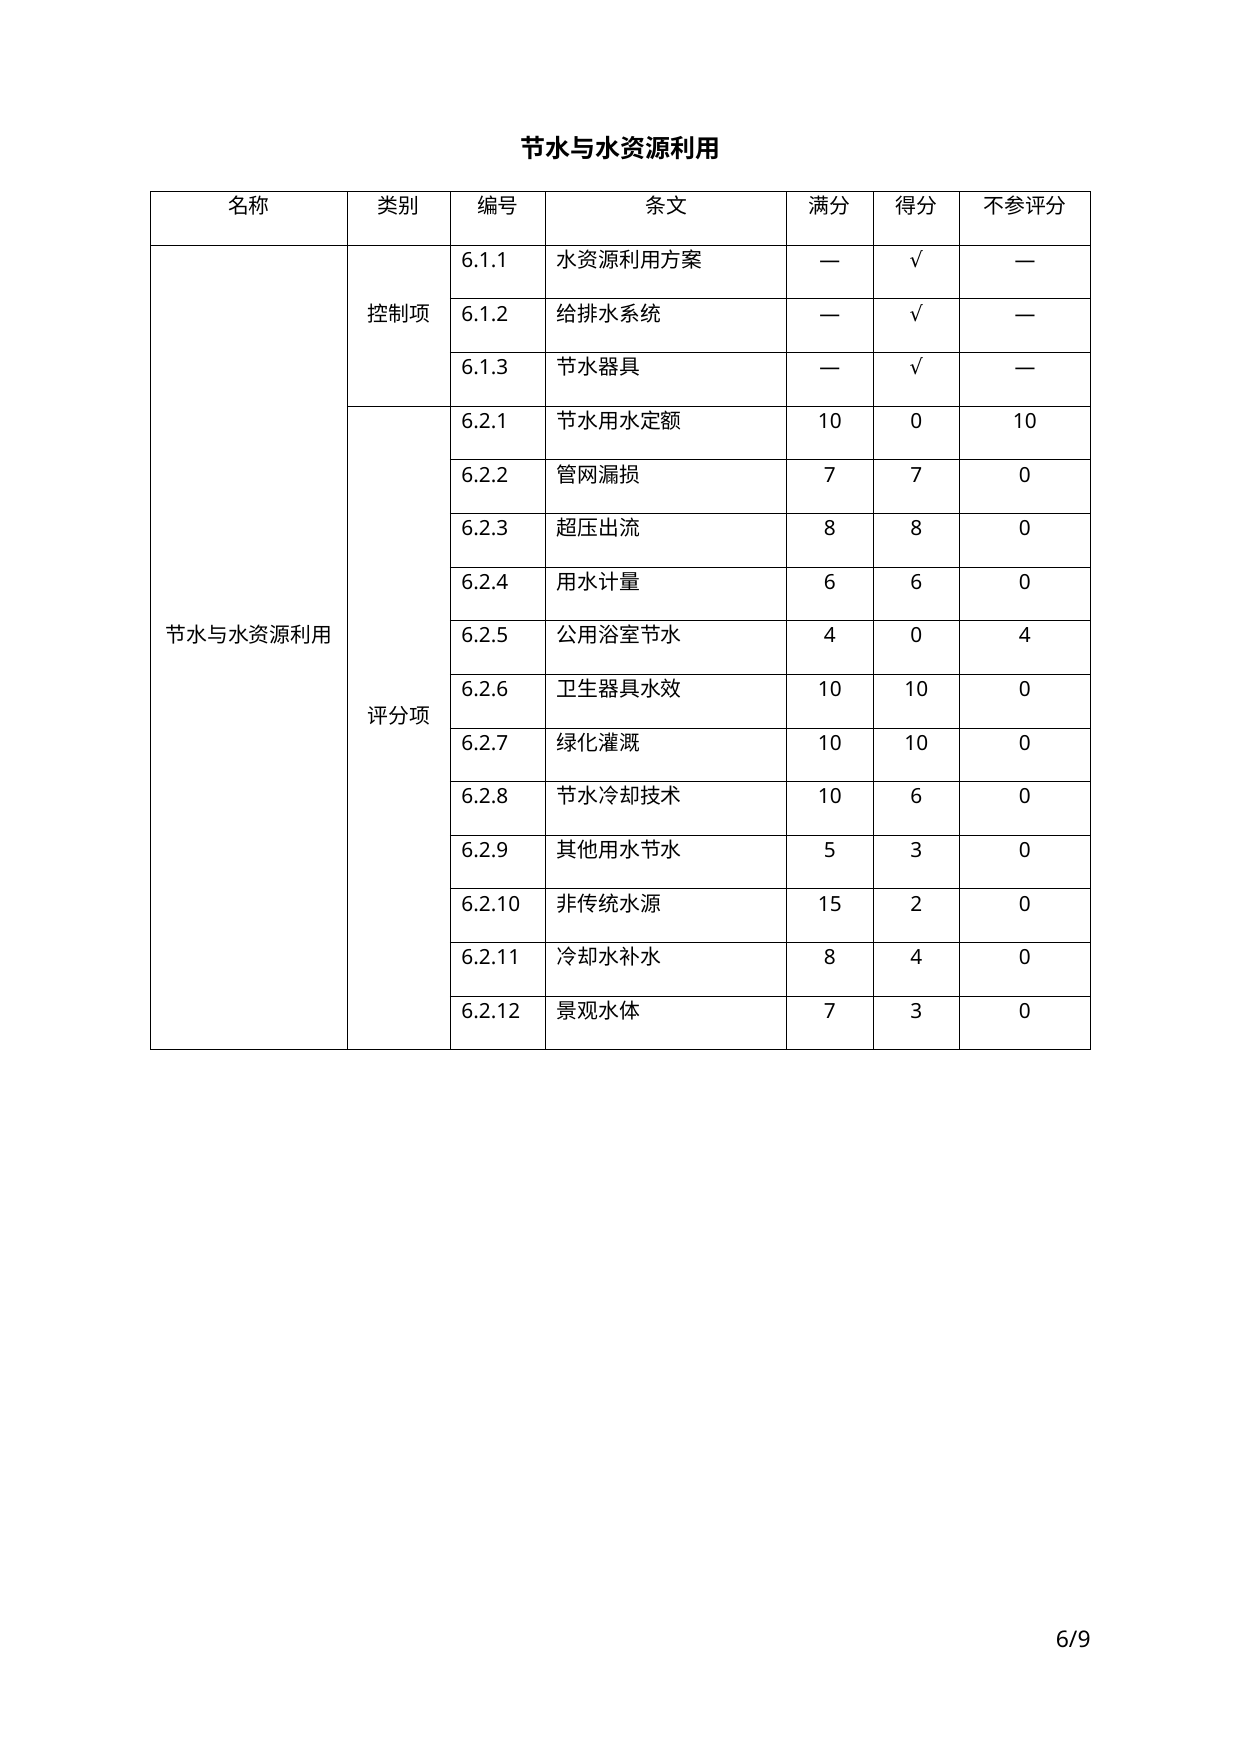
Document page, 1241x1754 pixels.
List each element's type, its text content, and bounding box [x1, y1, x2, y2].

table_cell 6.2.12 [451, 997, 545, 1049]
table_cell 0 [960, 514, 1090, 566]
table_cell 6 [874, 782, 959, 835]
table_cell — [960, 299, 1090, 352]
table_cell √ [874, 299, 959, 352]
table_cell 节水与水资源利用 [151, 246, 347, 1049]
table_cell 节水冷却技术 [546, 782, 786, 835]
table_cell 8 [787, 514, 873, 566]
table_cell 6.2.2 [451, 460, 545, 513]
table_cell 绿化灌溉 [546, 729, 786, 781]
table_cell 0 [960, 943, 1090, 996]
table_cell 非传统水源 [546, 889, 786, 942]
table_cell 卫生器具水效 [546, 675, 786, 727]
table_header 满分 [787, 192, 873, 244]
table_cell 6.1.2 [451, 299, 545, 352]
table_cell 10 [787, 407, 873, 459]
table_cell 5 [787, 836, 873, 888]
table_cell 超压出流 [546, 514, 786, 566]
table_cell 6.2.8 [451, 782, 545, 835]
table_cell — [787, 353, 873, 406]
table_cell 0 [960, 729, 1090, 781]
table_cell 6.1.1 [451, 246, 545, 298]
table_cell — [787, 299, 873, 352]
table_cell 7 [787, 460, 873, 513]
table_cell 节水用水定额 [546, 407, 786, 459]
table_header 条文 [546, 192, 786, 244]
table_cell 0 [960, 997, 1090, 1049]
table_cell 3 [874, 997, 959, 1049]
table_cell √ [874, 246, 959, 298]
table_cell 4 [787, 621, 873, 674]
table_cell 6.1.3 [451, 353, 545, 406]
table_cell 6.2.10 [451, 889, 545, 942]
table_cell 6 [874, 568, 959, 620]
table_cell 6 [787, 568, 873, 620]
table_cell — [787, 246, 873, 298]
table_cell 7 [787, 997, 873, 1049]
table_cell 10 [787, 675, 873, 727]
table_cell 管网漏损 [546, 460, 786, 513]
table_cell 15 [787, 889, 873, 942]
table_cell 0 [960, 836, 1090, 888]
table_header 名称 [151, 192, 347, 244]
table_cell 8 [874, 514, 959, 566]
table_cell 0 [874, 621, 959, 674]
table_cell 6.2.9 [451, 836, 545, 888]
table_cell 0 [874, 407, 959, 459]
table_cell 6.2.6 [451, 675, 545, 727]
table_header 编号 [451, 192, 545, 244]
table_cell 10 [787, 729, 873, 781]
table_cell 2 [874, 889, 959, 942]
table_cell 4 [960, 621, 1090, 674]
table_cell 6.2.3 [451, 514, 545, 566]
table_cell 6.2.7 [451, 729, 545, 781]
table_cell 8 [787, 943, 873, 996]
table_cell 评分项 [348, 407, 450, 1049]
table_cell 景观水体 [546, 997, 786, 1049]
table_cell 6.2.5 [451, 621, 545, 674]
table_cell 7 [874, 460, 959, 513]
table_cell 控制项 [348, 246, 450, 406]
table_cell 节水器具 [546, 353, 786, 406]
table_cell — [960, 353, 1090, 406]
table_header 类别 [348, 192, 450, 244]
table_cell 给排水系统 [546, 299, 786, 352]
table_cell 3 [874, 836, 959, 888]
table_cell 10 [787, 782, 873, 835]
table_cell 用水计量 [546, 568, 786, 620]
table_cell 0 [960, 889, 1090, 942]
table_cell 其他用水节水 [546, 836, 786, 888]
table_cell 6.2.4 [451, 568, 545, 620]
table_cell 0 [960, 675, 1090, 727]
table_cell 4 [874, 943, 959, 996]
table_cell 0 [960, 460, 1090, 513]
table_cell 公用浴室节水 [546, 621, 786, 674]
table_cell 0 [960, 568, 1090, 620]
table_header 不参评分 [960, 192, 1090, 244]
table_cell 0 [960, 782, 1090, 835]
text 节水与水资源利用 [150, 131, 1090, 165]
table_cell — [960, 246, 1090, 298]
table_cell √ [874, 353, 959, 406]
table_cell 10 [874, 675, 959, 727]
table_cell 6.2.11 [451, 943, 545, 996]
table_cell 6.2.1 [451, 407, 545, 459]
table_header 得分 [874, 192, 959, 244]
table_cell 10 [960, 407, 1090, 459]
table_cell 10 [874, 729, 959, 781]
table_cell 冷却水补水 [546, 943, 786, 996]
table_cell 水资源利用方案 [546, 246, 786, 298]
